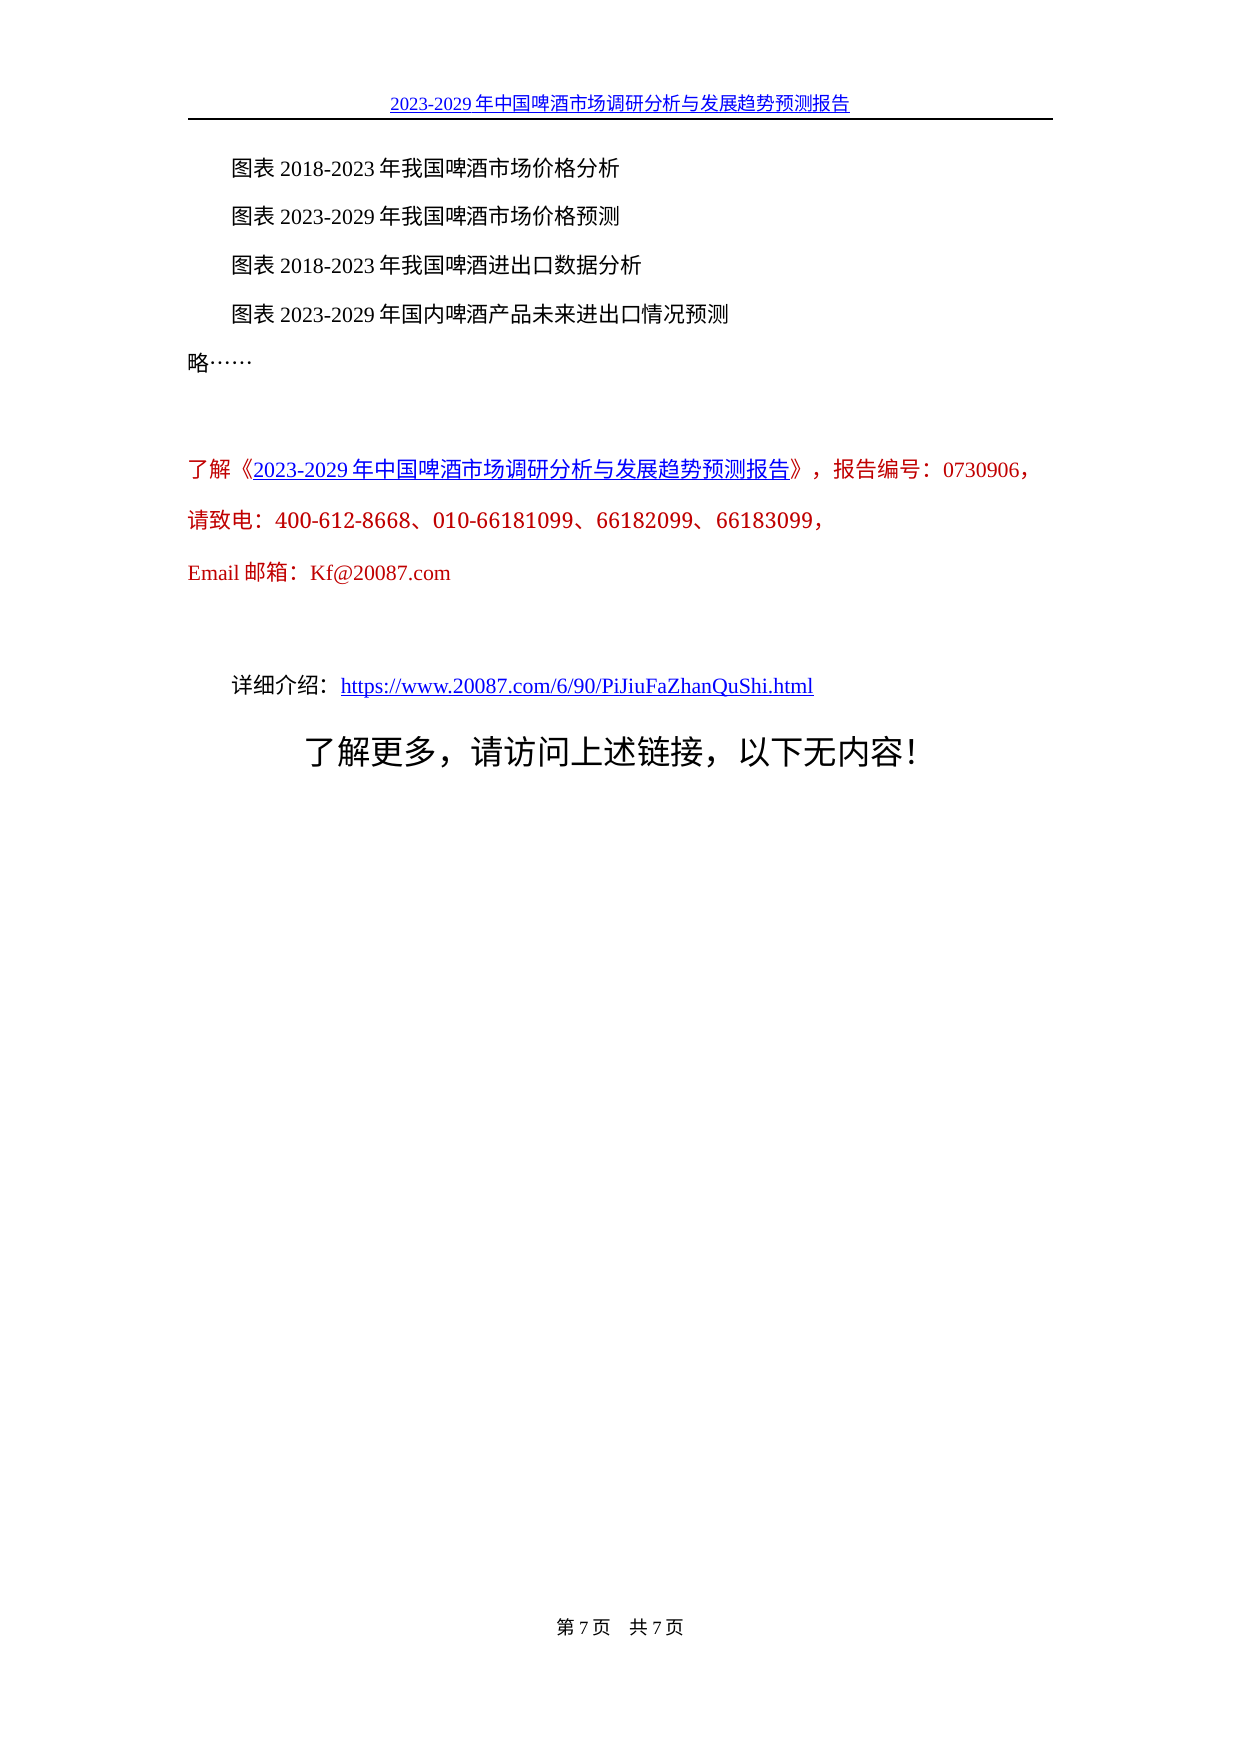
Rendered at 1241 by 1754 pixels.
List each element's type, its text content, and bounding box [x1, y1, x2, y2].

text Email邮箱：Kf@20087.com [187, 555, 1053, 587]
text 请致电：400-612-8668、010-66181099、66182099、66183099， [187, 503, 1053, 536]
text 详细介绍：https://www.20087.com/6/90/PiJiuFaZhanQuShi.html [187, 668, 1053, 700]
title 了解更多，请访问上述链接，以下无内容！ [187, 718, 1053, 783]
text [187, 150, 1053, 378]
text 了解《2023-2029年中国啤酒市场调研分析与发展趋势预测报告》，报告编号：0730906， [187, 452, 1053, 484]
